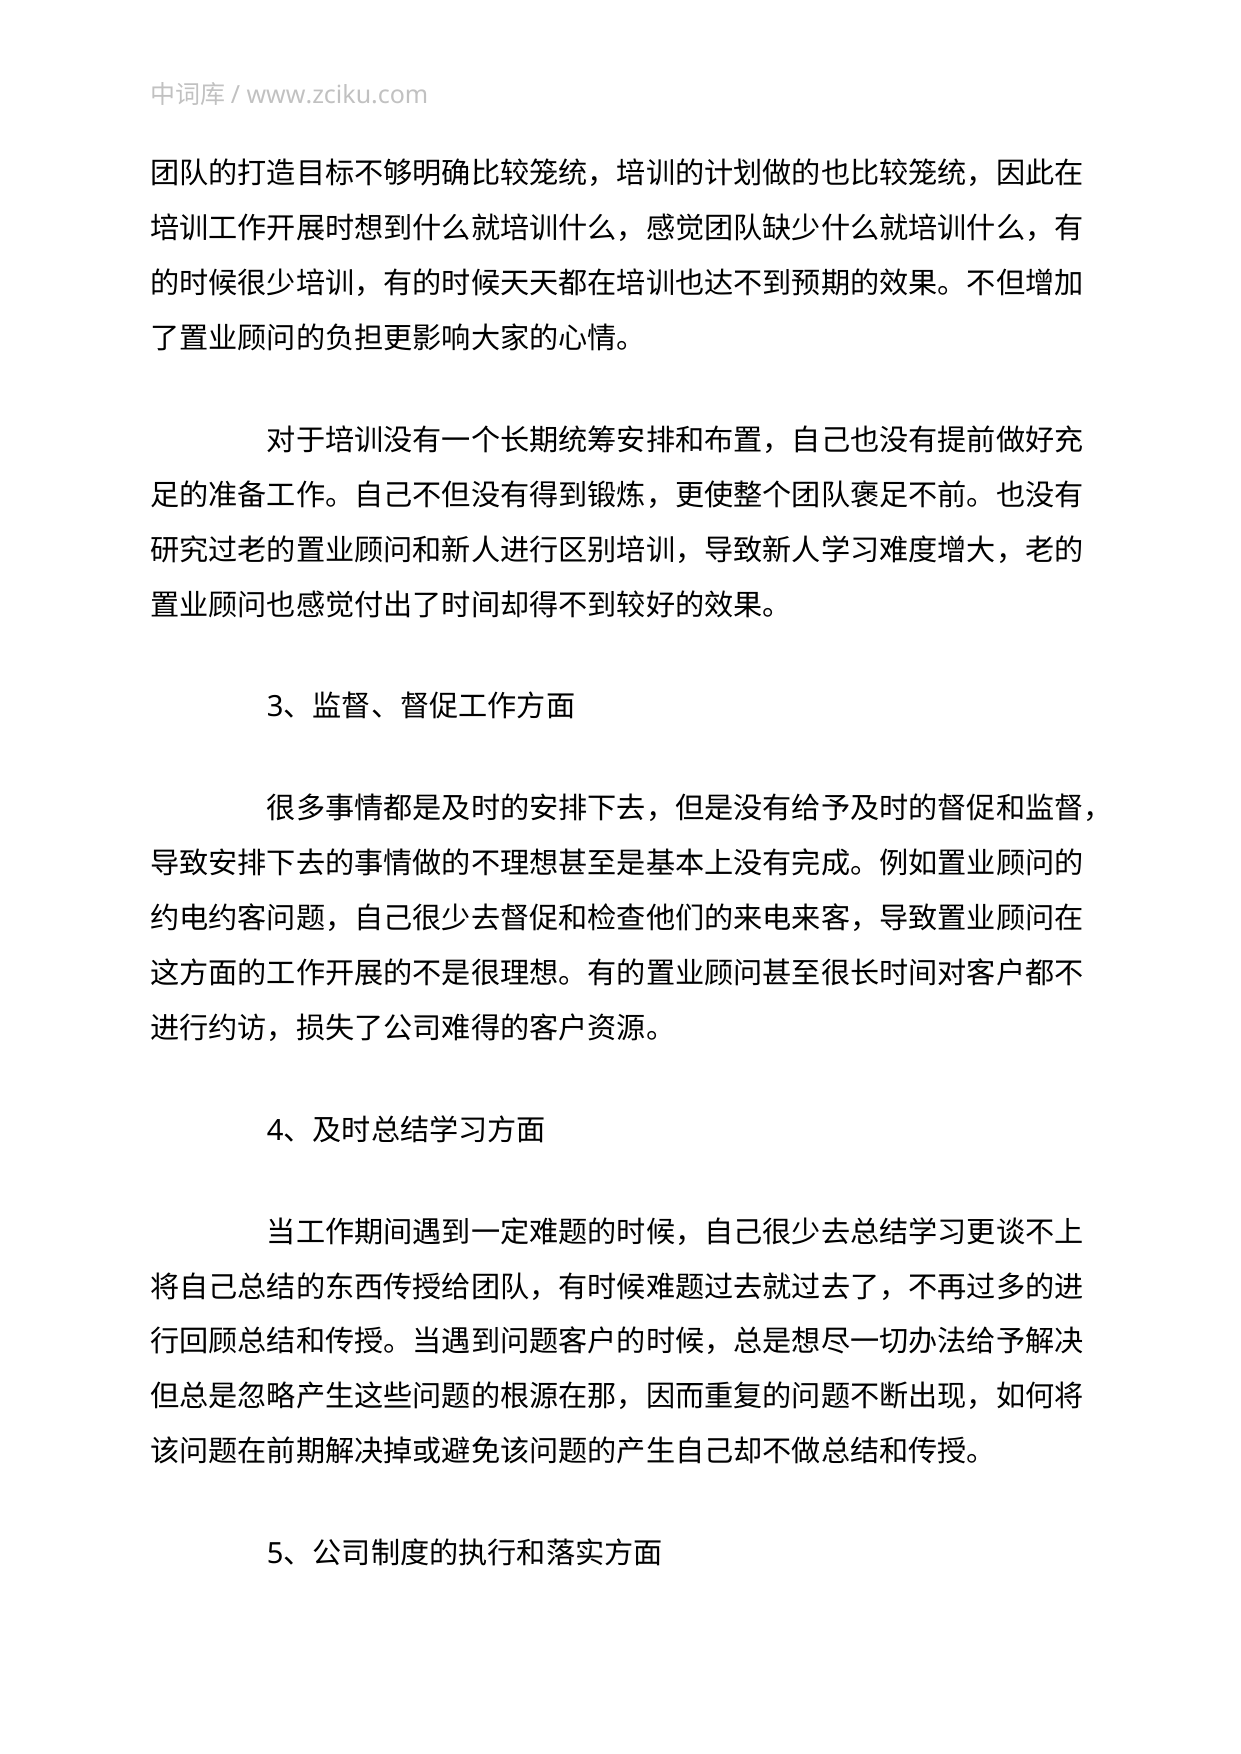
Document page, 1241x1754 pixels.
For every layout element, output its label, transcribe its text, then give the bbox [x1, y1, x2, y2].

text 3、监督、督促工作方面 [150, 683, 1090, 725]
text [150, 150, 1090, 357]
text 4、及时总结学习方面 [150, 1106, 1090, 1149]
text 对于培训没有一个长期统筹安排和布置，自己也没有提前做好充足的准备工作。自己不但没有得到锻炼，更使整个团队褒足不前。也没有研究过老的置业顾问和新人进行区别培训，导致新人学习难度增大，老的置业顾问也感觉付出了时间却得不到较好的效果。 [150, 416, 1090, 623]
text 当工作期间遇到一定难题的时候，自己很少去总结学习更谈不上将自己总结的东西传授给团队，有时候难题过去就过去了，不再过多的进行回顾总结和传授。当遇到问题客户的时候，总是想尽一切办法给予解决但总是忽略产生这些问题的根源在那，因而重复的问题不断出现，如何将该问题在前期解决掉或避免该问题的产生自己却不做总结和传授。 [150, 1208, 1090, 1470]
text 5、公司制度的执行和落实方面 [150, 1529, 1090, 1572]
text 很多事情都是及时的安排下去，但是没有给予及时的督促和监督，导致安排下去的事情做的不理想甚至是基本上没有完成。例如置业顾问的约电约客问题，自己很少去督促和检查他们的来电来客，导致置业顾问在这方面的工作开展的不是很理想。有的置业顾问甚至很长时间对客户都不进行约访，损失了公司难得的客户资源。 [150, 785, 1090, 1047]
